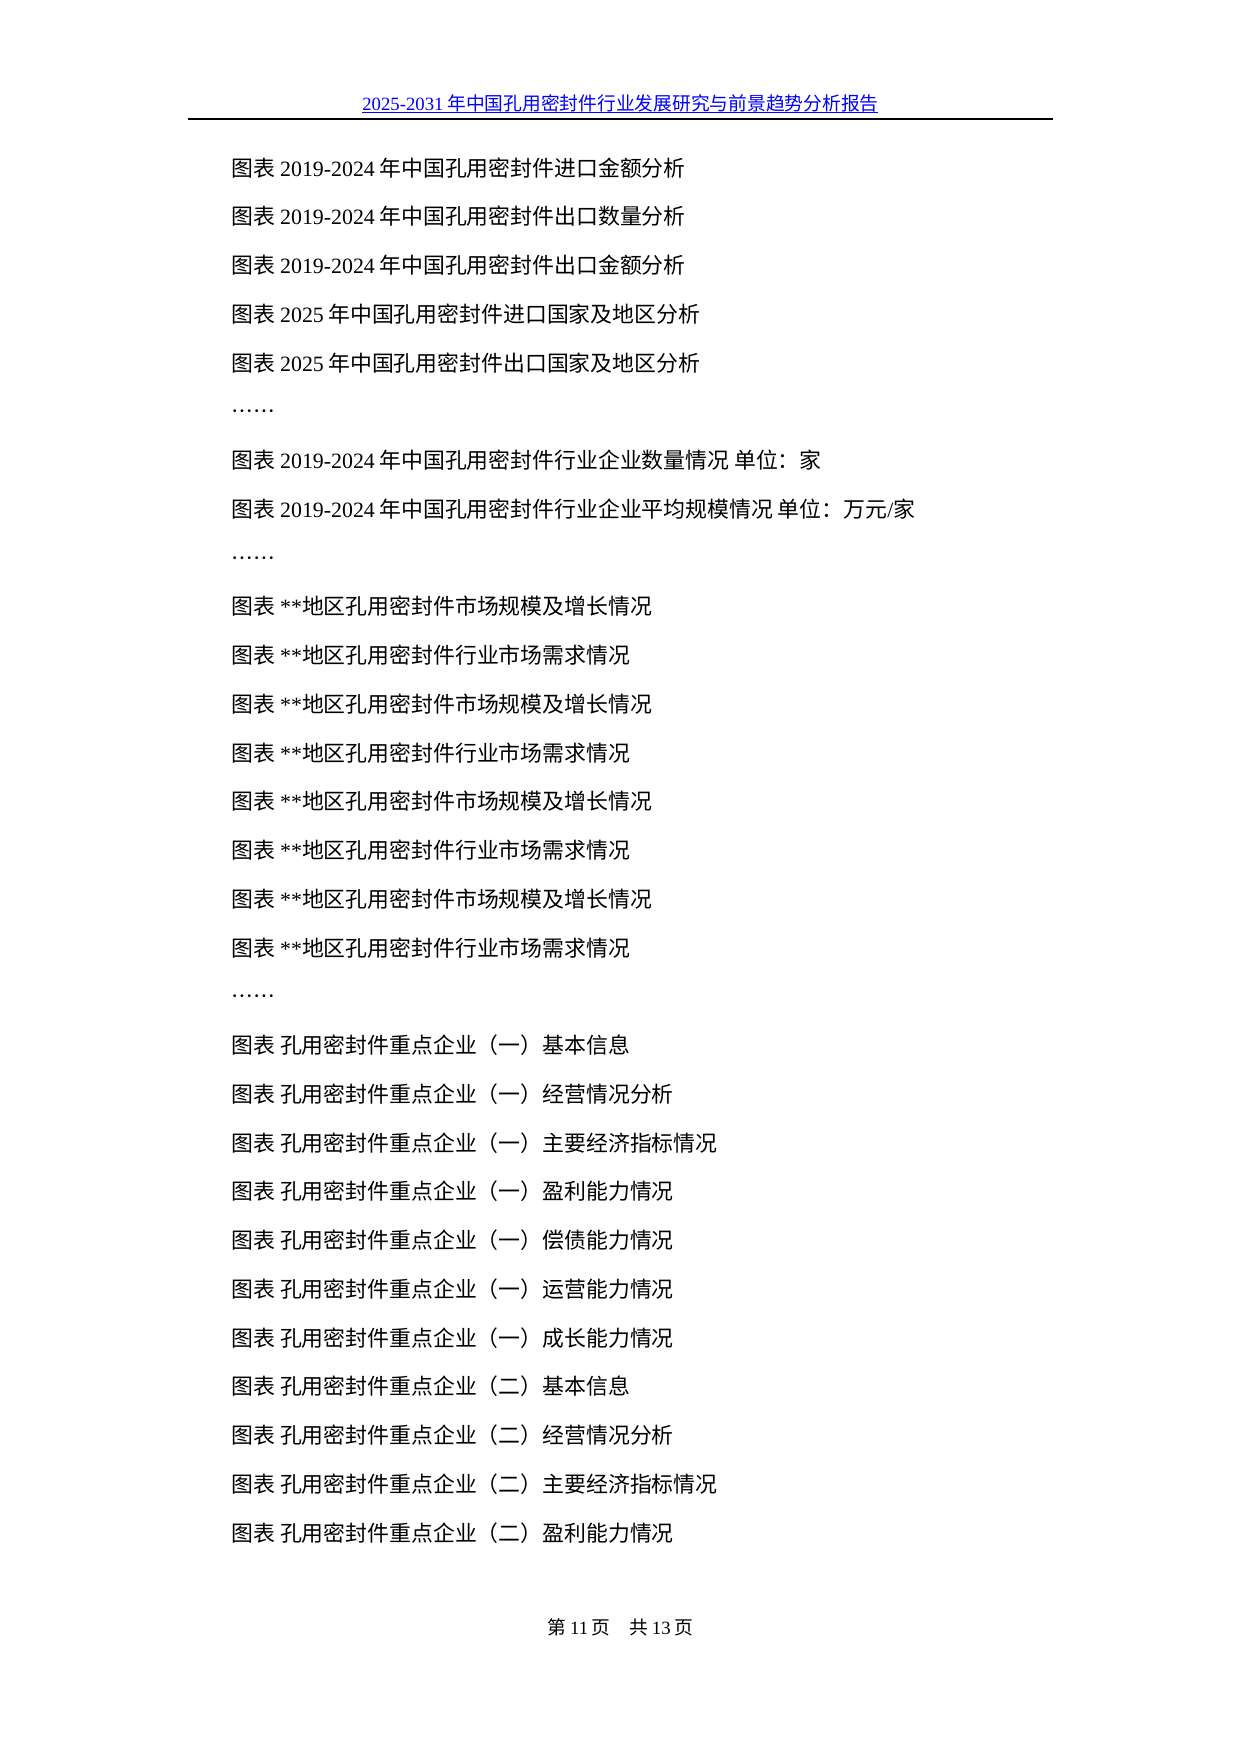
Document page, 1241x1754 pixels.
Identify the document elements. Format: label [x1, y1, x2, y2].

text [187, 150, 1053, 1548]
